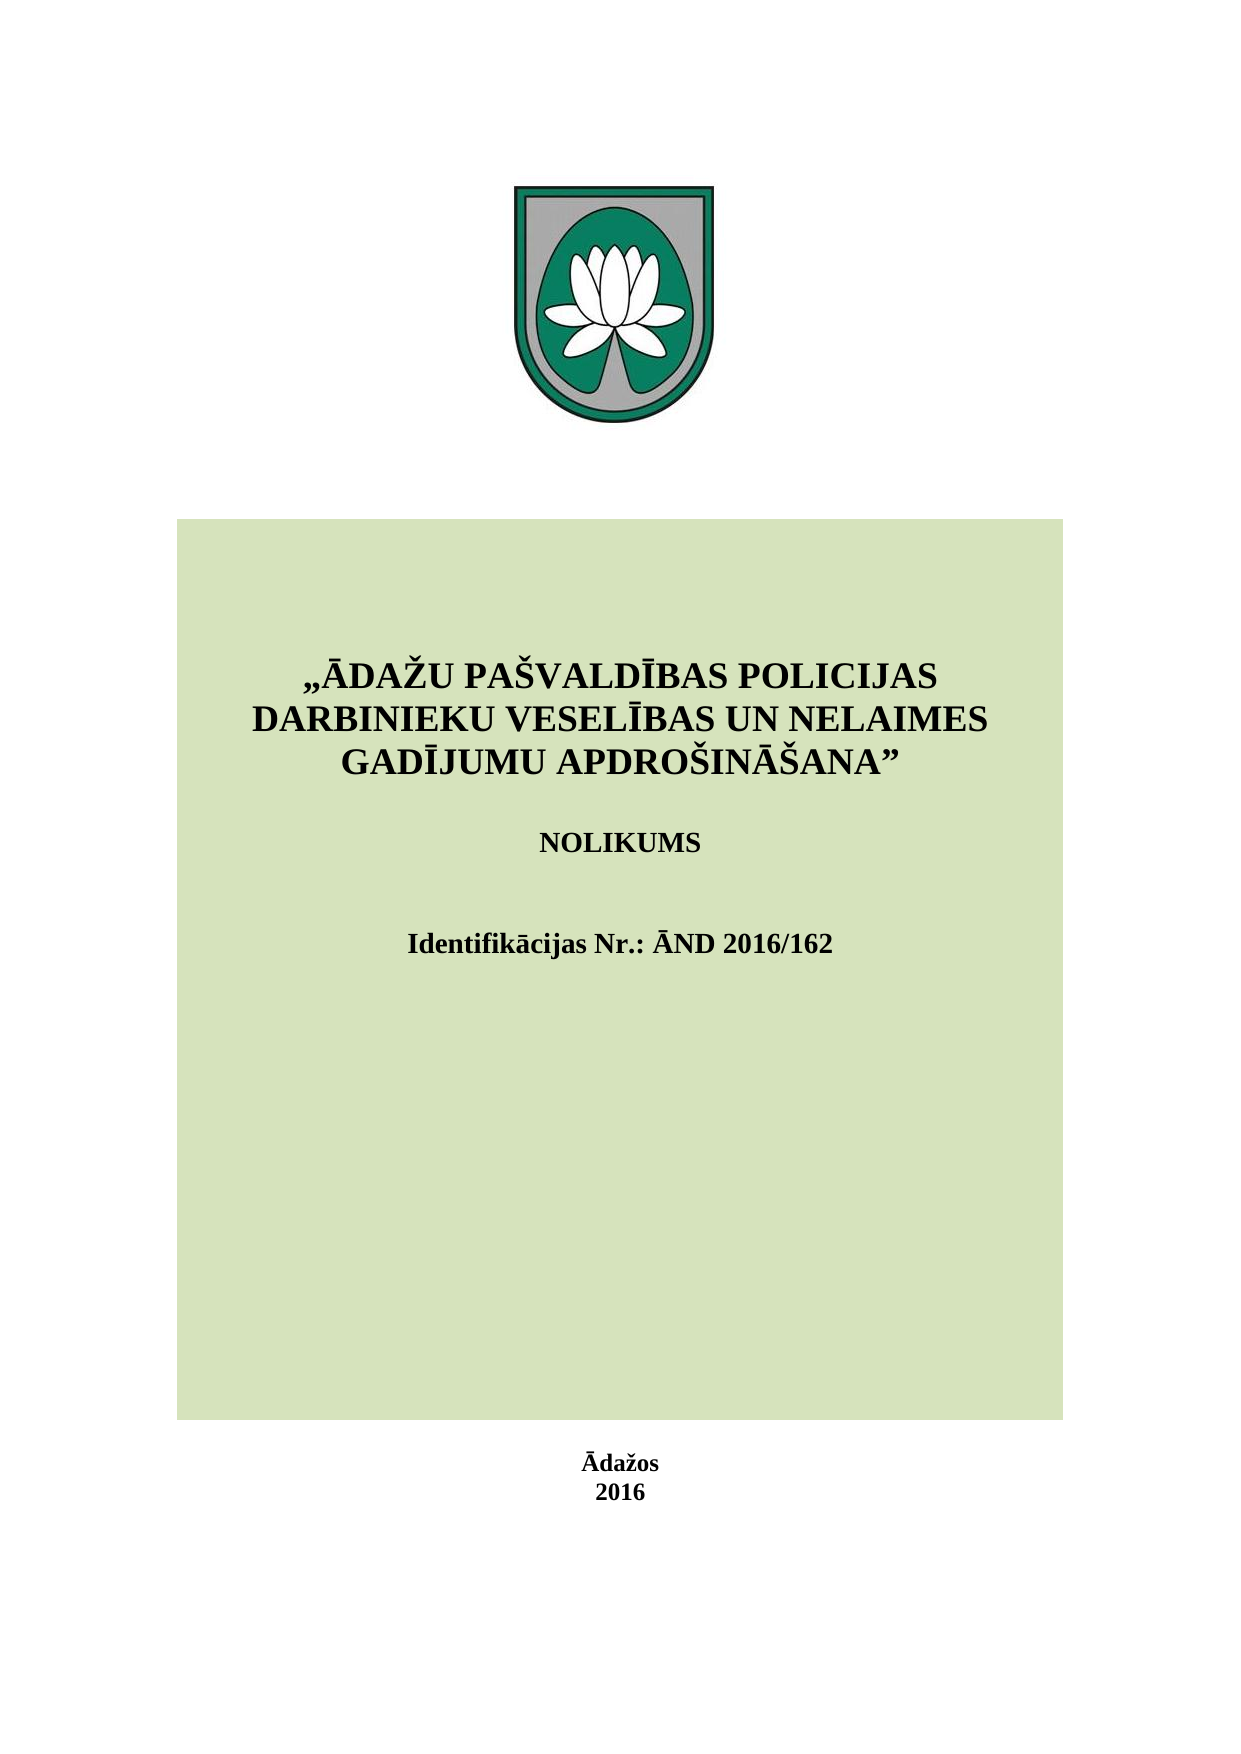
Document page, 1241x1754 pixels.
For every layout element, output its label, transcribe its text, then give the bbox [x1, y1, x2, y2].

text „ĀDAŽU PAŠVALDĪBAS POLICIJAS DARBINIEKU VESELĪBAS UN NELAIMES GADĪJUMU APDROŠINĀŠANA” [177, 653, 1063, 782]
text 2016 [177, 1477, 1063, 1506]
text Identifikācijas Nr.: ĀND 2016/162 [177, 926, 1063, 960]
table_header [166, 175, 1063, 461]
text Ādažos [177, 1448, 1063, 1477]
picture [502, 175, 728, 433]
text NOLIKUMS [177, 826, 1063, 859]
